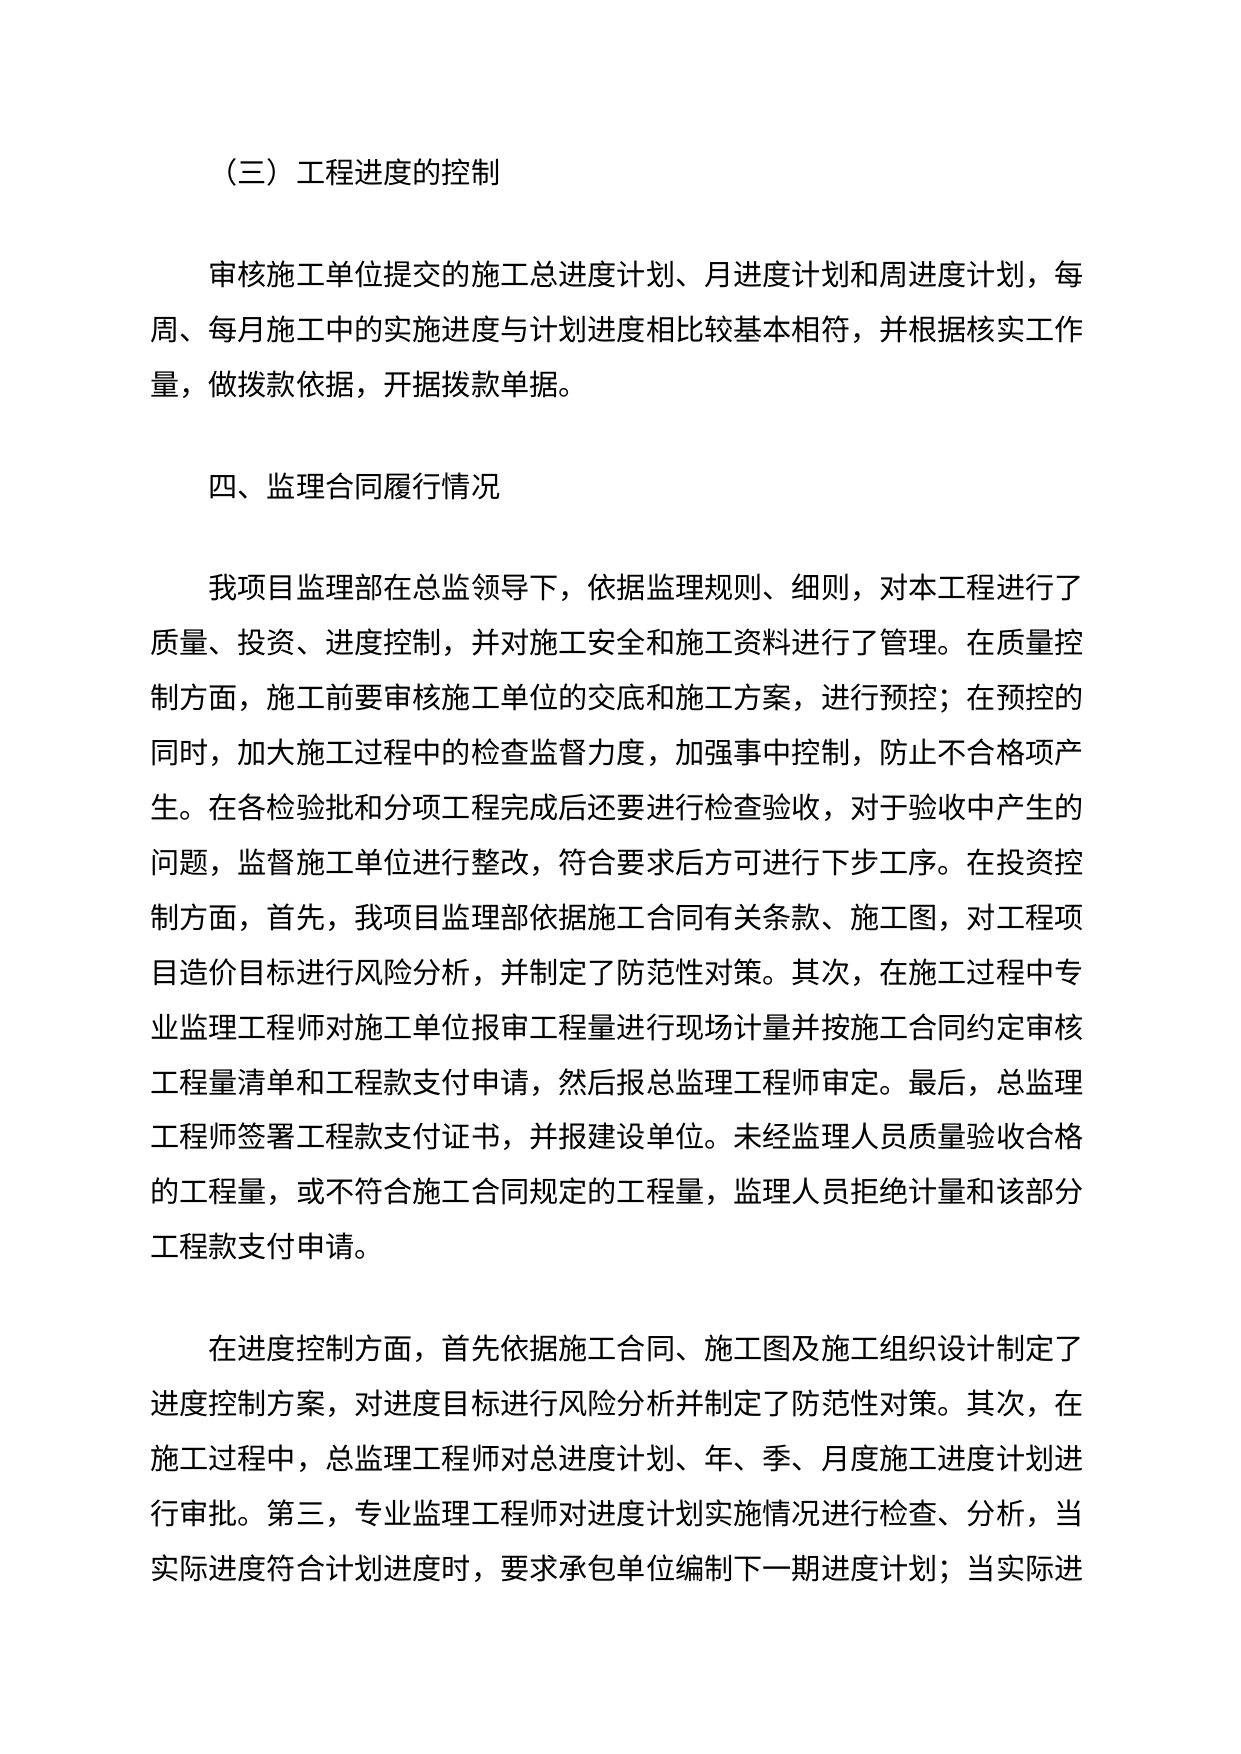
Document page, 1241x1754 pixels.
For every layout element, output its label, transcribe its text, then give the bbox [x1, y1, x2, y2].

text 审核施工单位提交的施工总进度计划、月进度计划和周进度计划，每周、每月施工中的实施进度与计划进度相比较基本相符，并根据核实工作量，做拨款依据，开据拨款单据。 [150, 252, 1090, 404]
text 我项目监理部在总监领导下，依据监理规则、细则，对本工程进行了质量、投资、进度控制，并对施工安全和施工资料进行了管理。在质量控制方面，施工前要审核施工单位的交底和施工方案，进行预控；在预控的同时，加大施工过程中的检查监督力度，加强事中控制，防止不合格项产生。在各检验批和分项工程完成后还要进行检查验收，对于验收中产生的问题，监督施工单位进行整改，符合要求后方可进行下步工序。在投资控制方面，首先，我项目监理部依据施工合同有关条款、施工图，对工程项目造价目标进行风险分析，并制定了防范性对策。其次，在施工过程中专业监理工程师对施工单位报审工程量进行现场计量并按施工合同约定审核工程量清单和工程款支付申请，然后报总监理工程师审定。最后，总监理工程师签署工程款支付证书，并报建设单位。未经监理人员质量验收合格的工程量，或不符合施工合同规定的工程量，监理人员拒绝计量和该部分工程款支付申请。 [150, 565, 1090, 1266]
text 四、监理合同履行情况 [150, 463, 1090, 506]
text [150, 1326, 1090, 1587]
text （三）工程进度的控制 [150, 150, 1090, 192]
